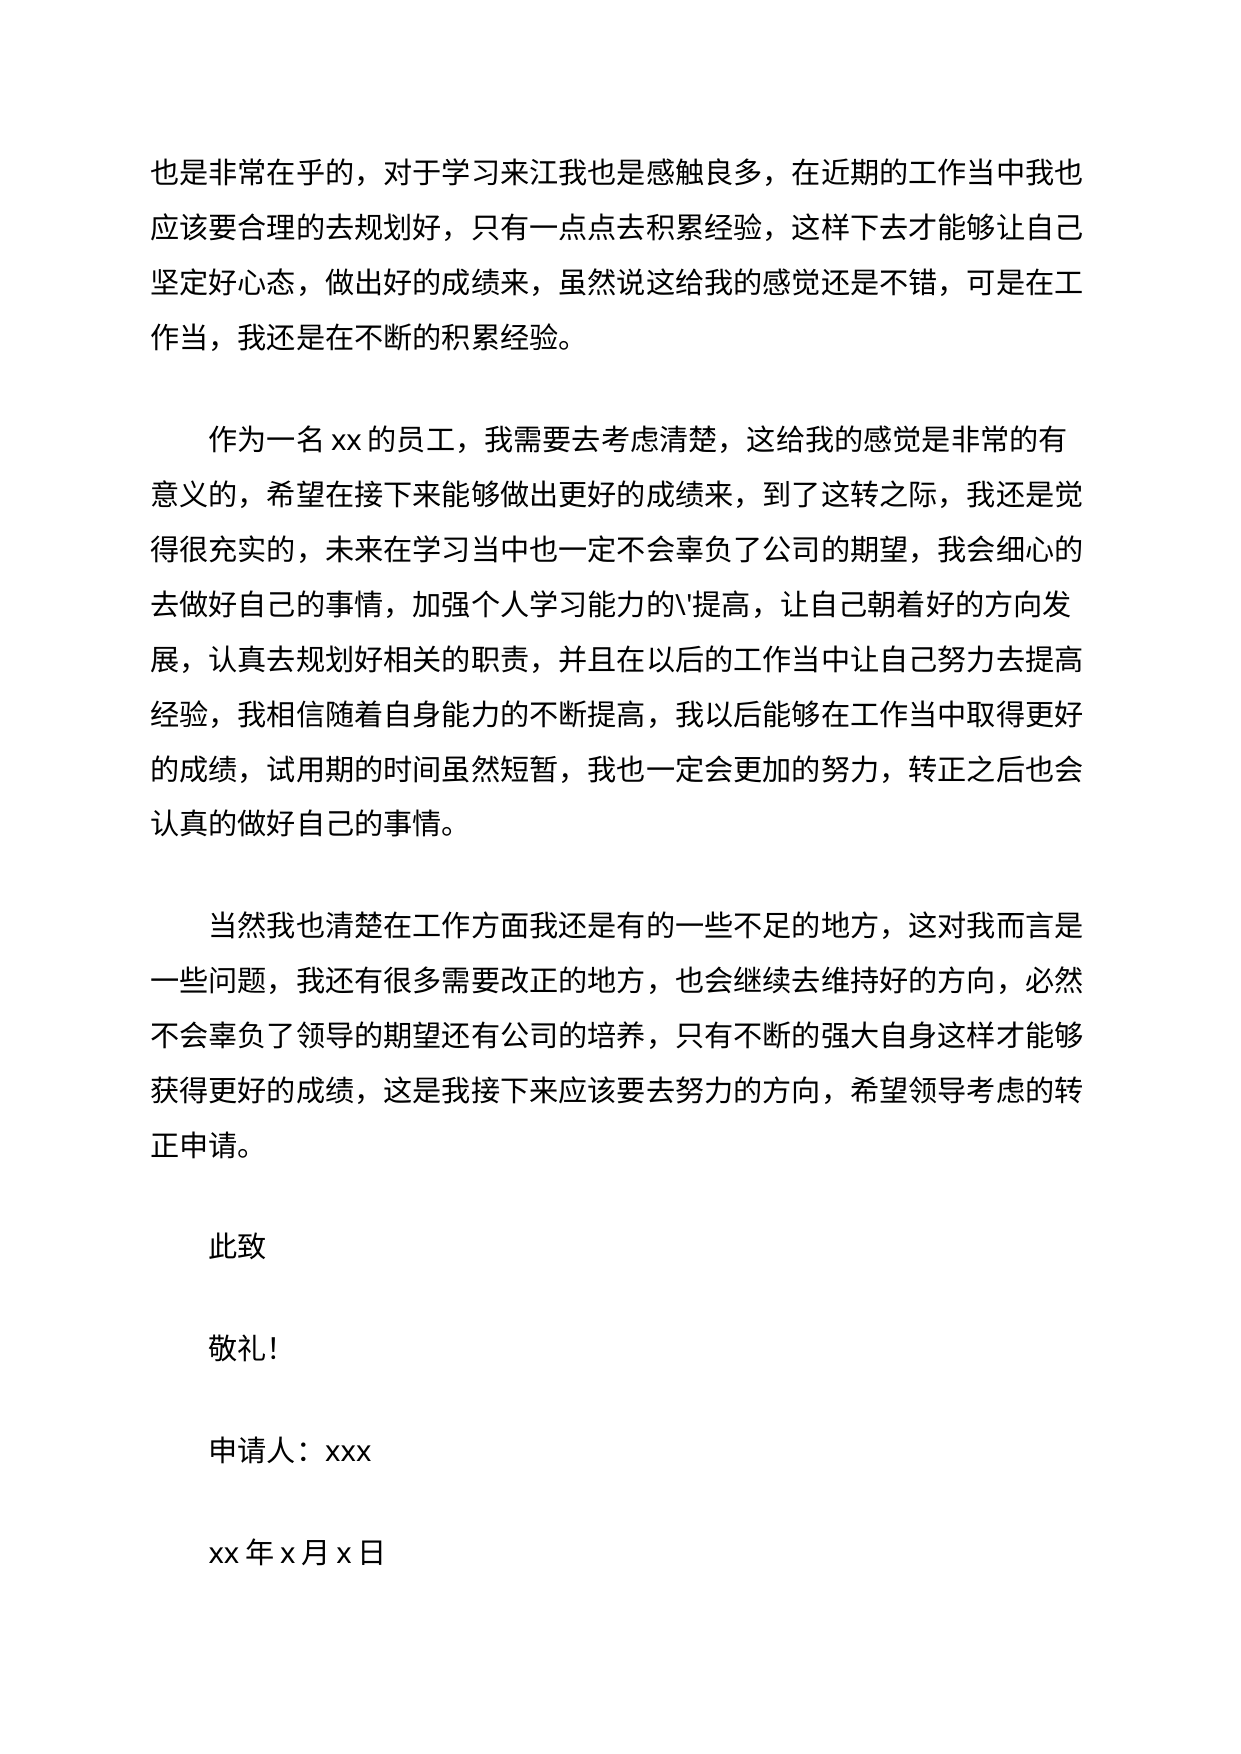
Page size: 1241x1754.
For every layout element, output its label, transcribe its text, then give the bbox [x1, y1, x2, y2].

text xx年x月x日 [150, 1529, 1090, 1572]
text 敬礼！ [150, 1326, 1090, 1368]
text 作为一名xx的员工，我需要去考虑清楚，这给我的感觉是非常的有意义的，希望在接下来能够做出更好的成绩来，到了这转之际，我还是觉得很充实的，未来在学习当中也一定不会辜负了公司的期望，我会细心的去做好自己的事情，加强个人学习能力的\'提高，让自己朝着好的方向发展，认真去规划好相关的职责，并且在以后的工作当中让自己努力去提高经验，我相信随着自身能力的不断提高，我以后能够在工作当中取得更好的成绩，试用期的时间虽然短暂，我也一定会更加的努力，转正之后也会认真的做好自己的事情。 [150, 416, 1090, 843]
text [150, 150, 1090, 357]
text 当然我也清楚在工作方面我还是有的一些不足的地方，这对我而言是一些问题，我还有很多需要改正的地方，也会继续去维持好的方向，必然不会辜负了领导的期望还有公司的培养，只有不断的强大自身这样才能够获得更好的成绩，这是我接下来应该要去努力的方向，希望领导考虑的转正申请。 [150, 903, 1090, 1164]
text 申请人：xxx [150, 1428, 1090, 1470]
text 此致 [150, 1224, 1090, 1266]
